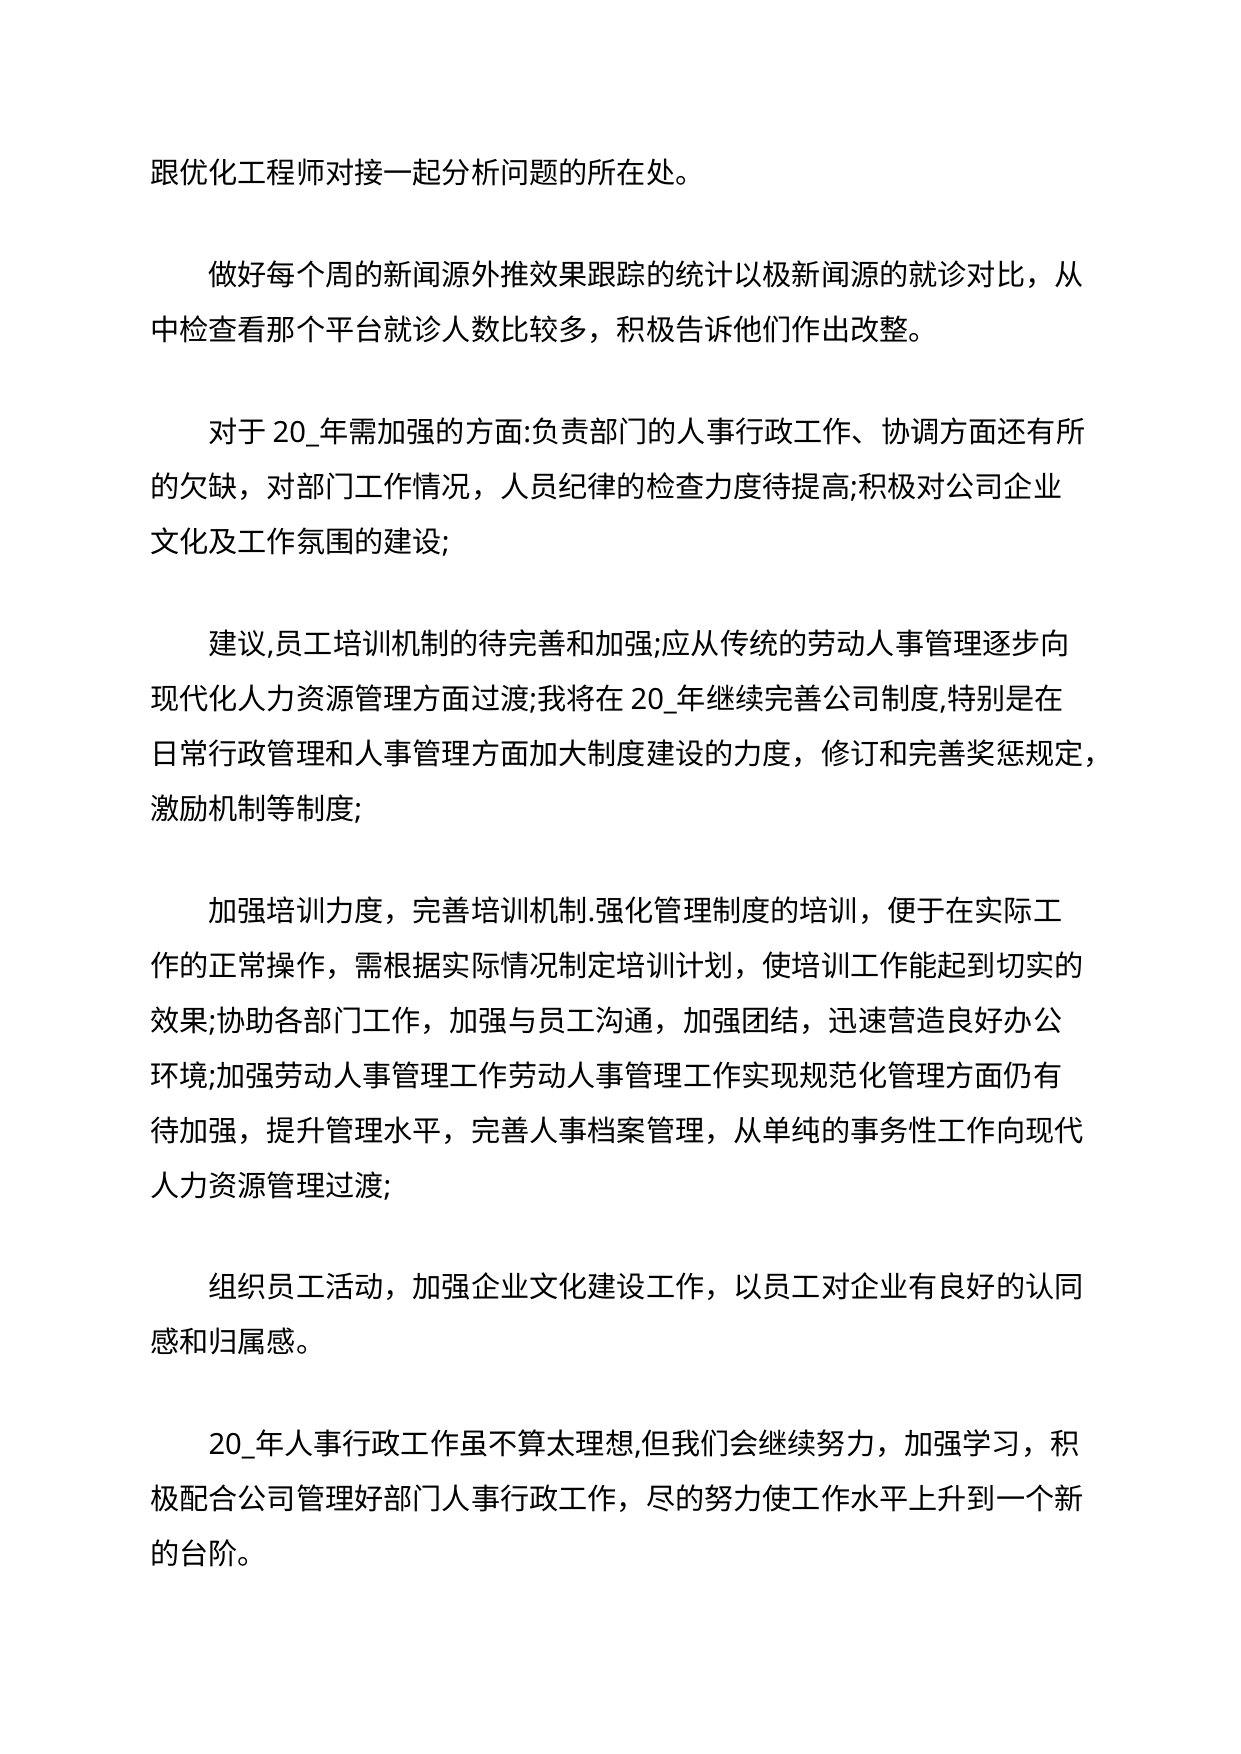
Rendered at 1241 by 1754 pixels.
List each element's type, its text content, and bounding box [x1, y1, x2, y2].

text 对于20_年需加强的方面:负责部门的人事行政工作、协调方面还有所的欠缺，对部门工作情况，人员纪律的检查力度待提高;积极对公司企业文化及工作氛围的建设; [150, 408, 1090, 561]
text 组织员工活动，加强企业文化建设工作，以员工对企业有良好的认同感和归属感。 [150, 1264, 1090, 1361]
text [150, 150, 1090, 192]
text 建议,员工培训机制的待完善和加强;应从传统的劳动人事管理逐步向现代化人力资源管理方面过渡;我将在20_年继续完善公司制度,特别是在日常行政管理和人事管理方面加大制度建设的力度，修订和完善奖惩规定，激励机制等制度; [150, 620, 1090, 828]
text 20_年人事行政工作虽不算太理想,但我们会继续努力，加强学习，积极配合公司管理好部门人事行政工作，尽的努力使工作水平上升到一个新的台阶。 [150, 1421, 1090, 1573]
text 加强培训力度，完善培训机制.强化管理制度的培训，便于在实际工作的正常操作，需根据实际情况制定培训计划，使培训工作能起到切实的效果;协助各部门工作，加强与员工沟通，加强团结，迅速营造良好办公环境;加强劳动人事管理工作劳动人事管理工作实现规范化管理方面仍有待加强，提升管理水平，完善人事档案管理，从单纯的事务性工作向现代人力资源管理过渡; [150, 887, 1090, 1204]
text 做好每个周的新闻源外推效果跟踪的统计以极新闻源的就诊对比，从中检查看那个平台就诊人数比较多，积极告诉他们作出改整。 [150, 252, 1090, 349]
